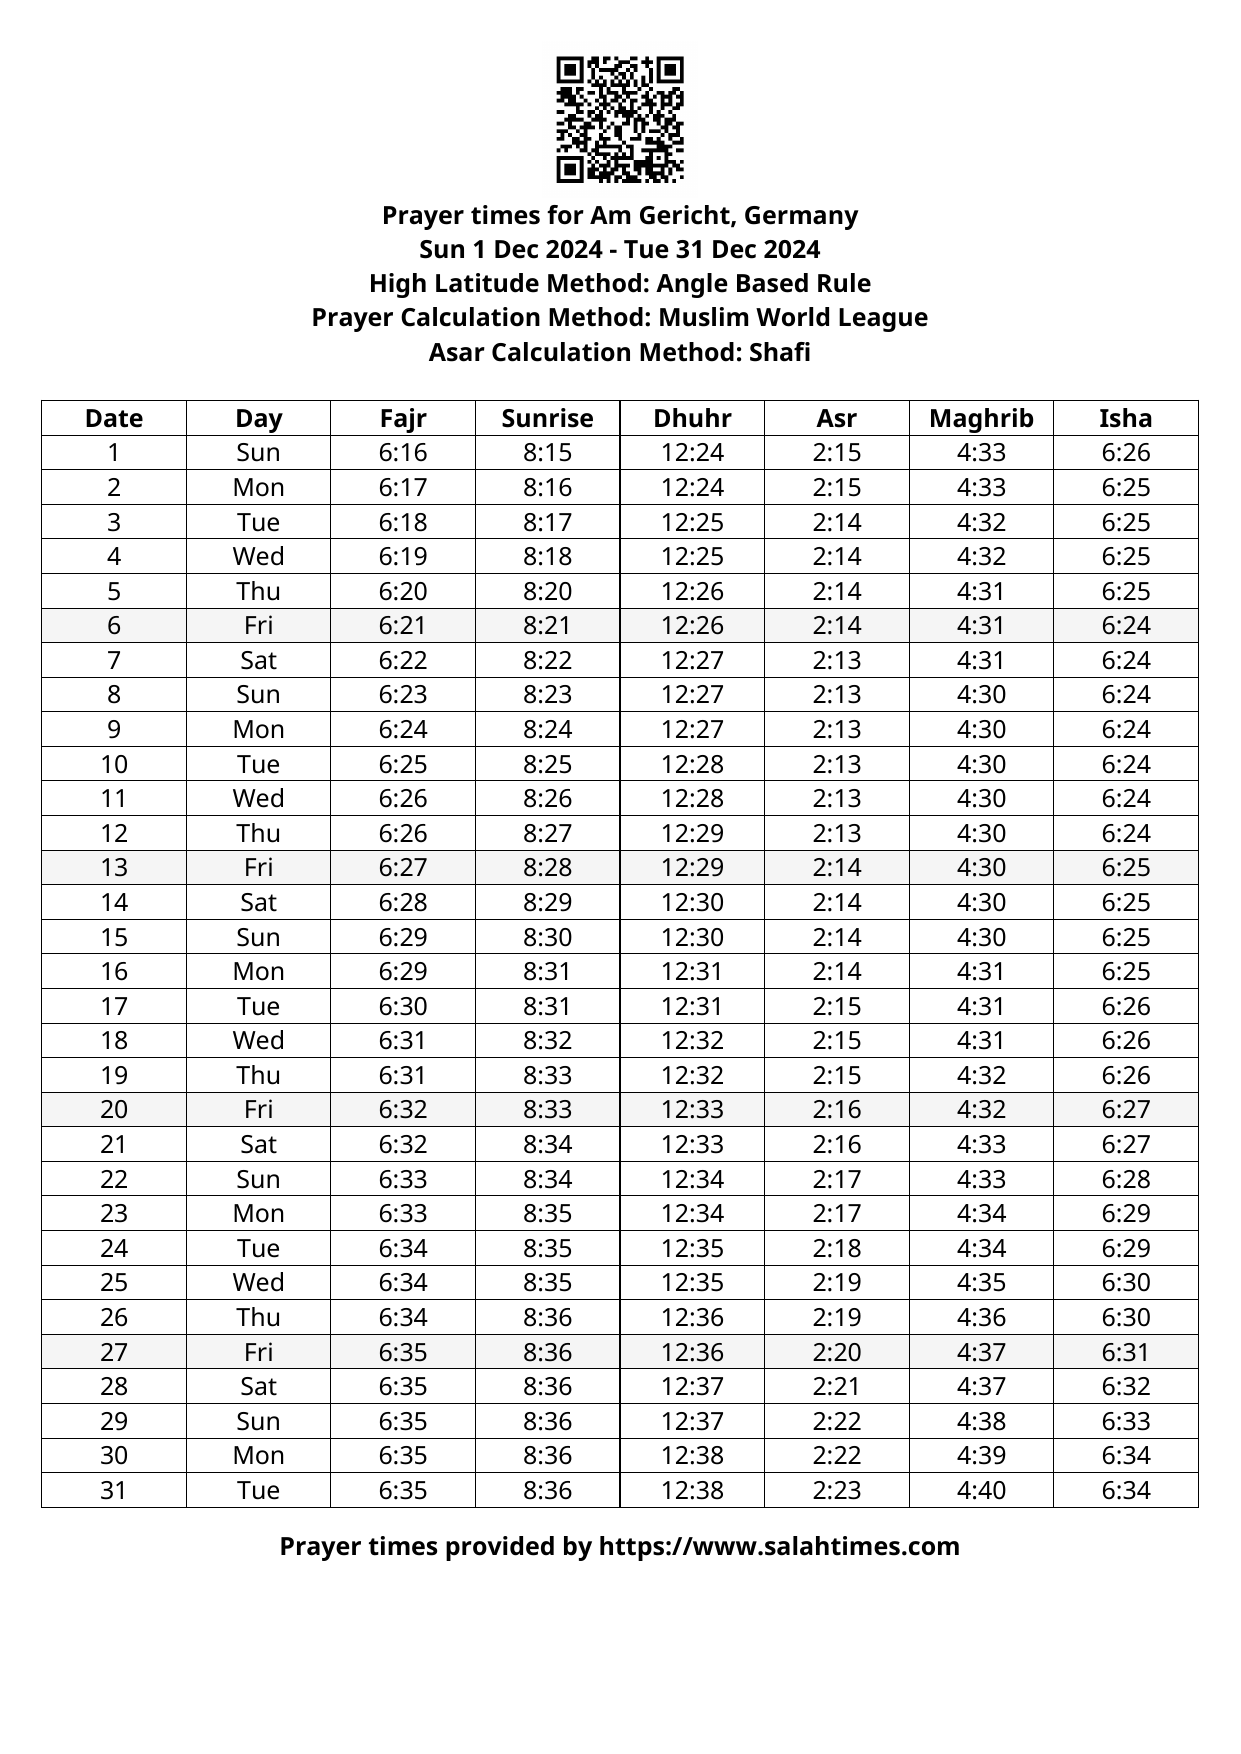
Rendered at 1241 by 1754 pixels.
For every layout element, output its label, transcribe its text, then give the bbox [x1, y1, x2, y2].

table_cell 6:25 [1054, 885, 1198, 919]
table_cell 4:31 [910, 643, 1053, 677]
text High Latitude Method: Angle Based Rule [42, 266, 1198, 300]
table_cell 12:27 [621, 712, 764, 746]
table_cell 12:32 [621, 1024, 764, 1057]
table_cell 28 [42, 1369, 186, 1403]
table_header Day [187, 401, 330, 434]
table_cell 4:38 [910, 1404, 1053, 1437]
table_cell 6:24 [1054, 609, 1198, 642]
table_cell 6:24 [331, 712, 475, 746]
table_cell 6:16 [331, 436, 475, 469]
table_header Asr [765, 401, 909, 434]
table_cell Wed [187, 539, 330, 573]
table_cell Sun [187, 1404, 330, 1437]
table_cell 12:37 [621, 1369, 764, 1403]
table_cell 6:34 [331, 1266, 475, 1299]
table_cell 2:14 [765, 539, 909, 573]
table_cell 6:29 [331, 954, 475, 988]
table_cell Sun [187, 678, 330, 711]
table_cell 27 [42, 1335, 186, 1368]
table_cell 12:25 [621, 505, 764, 538]
table_cell 12 [42, 816, 186, 849]
table_cell Fri [187, 851, 330, 884]
table_cell 12:38 [621, 1473, 764, 1507]
table_cell Sun [187, 436, 330, 469]
table_cell Thu [187, 816, 330, 849]
table_cell Sun [187, 1162, 330, 1195]
table_cell 12:26 [621, 609, 764, 642]
table_cell 8:29 [476, 885, 619, 919]
table_cell 12:24 [621, 470, 764, 504]
table_cell 12:36 [621, 1335, 764, 1368]
table_header Isha [1054, 401, 1198, 434]
table_cell Fri [187, 609, 330, 642]
table_cell 15 [42, 920, 186, 953]
table_cell 6:26 [1054, 1024, 1198, 1057]
table_cell 6:25 [1054, 851, 1198, 884]
text Prayer times for Am Gericht, Germany [42, 198, 1198, 232]
table_cell 6:33 [1054, 1404, 1198, 1437]
table_cell 12:29 [621, 851, 764, 884]
table_cell 6:17 [331, 470, 475, 504]
table_cell 12:32 [621, 1058, 764, 1092]
table_cell 12:35 [621, 1266, 764, 1299]
table_cell 12:26 [621, 574, 764, 607]
table_cell 6:33 [331, 1196, 475, 1230]
table_cell Sat [187, 1369, 330, 1403]
table_header Sunrise [476, 401, 619, 434]
table_cell 6:26 [331, 816, 475, 849]
table_cell 29 [42, 1404, 186, 1437]
table_cell 2:14 [765, 885, 909, 919]
table_cell Mon [187, 470, 330, 504]
table_cell 8:15 [476, 436, 619, 469]
table_cell 2:19 [765, 1266, 909, 1299]
table_cell 2:16 [765, 1127, 909, 1161]
table_cell 12:25 [621, 539, 764, 573]
table_cell 4:31 [910, 954, 1053, 988]
table_cell 12:35 [621, 1231, 764, 1264]
table_cell 2 [42, 470, 186, 504]
table_cell 6:25 [1054, 574, 1198, 607]
table_header Dhuhr [621, 401, 764, 434]
table_cell 6:26 [1054, 1058, 1198, 1092]
table_cell Mon [187, 712, 330, 746]
table_cell 20 [42, 1093, 186, 1126]
table_cell 4:40 [910, 1473, 1053, 1507]
table_cell 19 [42, 1058, 186, 1092]
text Asar Calculation Method: Shafi [42, 334, 1198, 368]
table_cell 6:24 [1054, 747, 1198, 780]
table_cell Fri [187, 1093, 330, 1126]
table_cell 4:32 [910, 505, 1053, 538]
table_cell 16 [42, 954, 186, 988]
table_cell 6:30 [1054, 1266, 1198, 1299]
table_cell 12:34 [621, 1162, 764, 1195]
table_cell 6:35 [331, 1335, 475, 1368]
table_cell 6:30 [331, 989, 475, 1022]
table_cell 9 [42, 712, 186, 746]
table_cell 4:30 [910, 885, 1053, 919]
table_cell 8:23 [476, 678, 619, 711]
table_cell 6:35 [331, 1404, 475, 1437]
table_cell 6:28 [1054, 1162, 1198, 1195]
table_cell 2:14 [765, 609, 909, 642]
table_cell 4:39 [910, 1439, 1053, 1472]
table_cell 4:31 [910, 989, 1053, 1022]
table_cell Sat [187, 885, 330, 919]
table_cell 2:18 [765, 1231, 909, 1264]
table_cell 2:13 [765, 747, 909, 780]
table_cell 2:13 [765, 712, 909, 746]
table_cell Thu [187, 574, 330, 607]
table_cell 6:28 [331, 885, 475, 919]
table_cell 6:35 [331, 1473, 475, 1507]
table_cell 2:15 [765, 989, 909, 1022]
table_cell 8:35 [476, 1231, 619, 1264]
table_cell 6:27 [331, 851, 475, 884]
table_cell 6:34 [1054, 1439, 1198, 1472]
table_cell 4:33 [910, 1162, 1053, 1195]
table_cell 8:31 [476, 989, 619, 1022]
table_cell 6:22 [331, 643, 475, 677]
table_cell 6:25 [1054, 539, 1198, 573]
table_cell 6:29 [1054, 1231, 1198, 1264]
table_cell 8:30 [476, 920, 619, 953]
table_cell 25 [42, 1266, 186, 1299]
table_cell 4:31 [910, 609, 1053, 642]
table_cell 4:30 [910, 747, 1053, 780]
table_cell 4:32 [910, 1058, 1053, 1092]
table_cell 4:30 [910, 851, 1053, 884]
table_cell 12:37 [621, 1404, 764, 1437]
table_cell 2:14 [765, 954, 909, 988]
table_cell Tue [187, 505, 330, 538]
table_cell 8:21 [476, 609, 619, 642]
table_cell 23 [42, 1196, 186, 1230]
table_cell 4:33 [910, 470, 1053, 504]
picture [542, 41, 699, 198]
table_cell 4:30 [910, 678, 1053, 711]
table_cell 8:36 [476, 1439, 619, 1472]
table_cell 7 [42, 643, 186, 677]
table_cell 6 [42, 609, 186, 642]
table_cell 8:24 [476, 712, 619, 746]
table_cell 6:24 [1054, 678, 1198, 711]
table_cell Thu [187, 1300, 330, 1334]
table_cell 6:25 [1054, 920, 1198, 953]
table_cell 12:31 [621, 954, 764, 988]
table_cell 6:19 [331, 539, 475, 573]
table_cell 3 [42, 505, 186, 538]
table_cell 6:24 [1054, 781, 1198, 815]
table_cell Sat [187, 643, 330, 677]
text Sun 1 Dec 2024 - Tue 31 Dec 2024 [42, 232, 1198, 266]
table_cell 6:32 [331, 1127, 475, 1161]
table_cell 2:22 [765, 1404, 909, 1437]
table_cell Wed [187, 781, 330, 815]
table_cell 8:36 [476, 1369, 619, 1403]
table_cell 6:25 [331, 747, 475, 780]
table_cell 6:30 [1054, 1300, 1198, 1334]
table_cell 4:31 [910, 574, 1053, 607]
table_cell 8:27 [476, 816, 619, 849]
table_cell 6:34 [331, 1300, 475, 1334]
table_cell 6:34 [331, 1231, 475, 1264]
table_cell 8 [42, 678, 186, 711]
table_cell 6:25 [1054, 505, 1198, 538]
table_cell 11 [42, 781, 186, 815]
table_cell 12:30 [621, 885, 764, 919]
table_cell 8:17 [476, 505, 619, 538]
table_cell 12:36 [621, 1300, 764, 1334]
table_cell 6:27 [1054, 1093, 1198, 1126]
table_cell 6:33 [331, 1162, 475, 1195]
table_cell 10 [42, 747, 186, 780]
table_cell 1 [42, 436, 186, 469]
table_cell 2:13 [765, 643, 909, 677]
text Prayer Calculation Method: Muslim World League [42, 300, 1198, 334]
table_cell 4:34 [910, 1196, 1053, 1230]
table_cell 8:16 [476, 470, 619, 504]
table_cell 12:38 [621, 1439, 764, 1472]
table_cell 22 [42, 1162, 186, 1195]
table_cell 8:34 [476, 1127, 619, 1161]
table_cell Sat [187, 1127, 330, 1161]
table_cell 2:13 [765, 781, 909, 815]
table_cell 2:17 [765, 1196, 909, 1230]
table_cell 17 [42, 989, 186, 1022]
table_cell 12:31 [621, 989, 764, 1022]
table_cell 2:15 [765, 470, 909, 504]
table_cell 8:26 [476, 781, 619, 815]
table_cell 8:36 [476, 1300, 619, 1334]
table_cell 6:24 [1054, 643, 1198, 677]
table_cell 6:25 [1054, 470, 1198, 504]
table_cell 6:23 [331, 678, 475, 711]
table_cell 12:29 [621, 816, 764, 849]
table_cell 6:26 [331, 781, 475, 815]
table_cell 14 [42, 885, 186, 919]
table_cell 2:21 [765, 1369, 909, 1403]
table_cell 6:27 [1054, 1127, 1198, 1161]
table_cell Thu [187, 1058, 330, 1092]
table_header Maghrib [910, 401, 1053, 434]
table_cell 12:30 [621, 920, 764, 953]
table_cell 4:33 [910, 1127, 1053, 1161]
table_cell 8:18 [476, 539, 619, 573]
table_cell 2:14 [765, 505, 909, 538]
table_cell 2:15 [765, 1024, 909, 1057]
table_cell 2:23 [765, 1473, 909, 1507]
table_cell Tue [187, 747, 330, 780]
text Prayer times provided by https://www.salahtimes.com [42, 1528, 1198, 1563]
table_cell 4:36 [910, 1300, 1053, 1334]
table_cell 4 [42, 539, 186, 573]
table_cell 6:25 [1054, 954, 1198, 988]
table_cell 12:33 [621, 1127, 764, 1161]
table_cell Fri [187, 1335, 330, 1368]
table_cell 8:28 [476, 851, 619, 884]
table_cell 4:30 [910, 816, 1053, 849]
table_cell 4:30 [910, 920, 1053, 953]
table_cell 12:34 [621, 1196, 764, 1230]
table_cell 4:30 [910, 781, 1053, 815]
table_cell 2:20 [765, 1335, 909, 1368]
table_cell 4:35 [910, 1266, 1053, 1299]
table_cell 12:28 [621, 781, 764, 815]
table_cell 2:13 [765, 678, 909, 711]
table_header Fajr [331, 401, 475, 434]
table_cell 12:27 [621, 643, 764, 677]
table_cell 4:31 [910, 1024, 1053, 1057]
table_cell 30 [42, 1439, 186, 1472]
table_cell 2:17 [765, 1162, 909, 1195]
table_cell 31 [42, 1473, 186, 1507]
table_cell 12:27 [621, 678, 764, 711]
table_cell Wed [187, 1266, 330, 1299]
table_cell 12:28 [621, 747, 764, 780]
table_cell 21 [42, 1127, 186, 1161]
table_cell 4:30 [910, 712, 1053, 746]
table_cell 26 [42, 1300, 186, 1334]
table_cell Mon [187, 1196, 330, 1230]
table_cell 2:19 [765, 1300, 909, 1334]
table_cell 8:20 [476, 574, 619, 607]
table_cell 6:35 [331, 1439, 475, 1472]
table_cell Sun [187, 920, 330, 953]
table_cell 18 [42, 1024, 186, 1057]
table_cell 5 [42, 574, 186, 607]
table_cell 6:24 [1054, 712, 1198, 746]
table_cell 6:26 [1054, 989, 1198, 1022]
table_cell 2:15 [765, 436, 909, 469]
table_cell 8:36 [476, 1404, 619, 1437]
table_cell 6:20 [331, 574, 475, 607]
table_header Date [42, 401, 186, 434]
table_cell 6:32 [1054, 1369, 1198, 1403]
table_cell 8:34 [476, 1162, 619, 1195]
table_cell 2:15 [765, 1058, 909, 1092]
table_cell 6:32 [331, 1093, 475, 1126]
table_cell 4:37 [910, 1335, 1053, 1368]
table_cell 4:32 [910, 539, 1053, 573]
table_cell 4:32 [910, 1093, 1053, 1126]
table_cell 2:16 [765, 1093, 909, 1126]
table_cell 12:33 [621, 1093, 764, 1126]
table_cell 13 [42, 851, 186, 884]
table_cell Tue [187, 989, 330, 1022]
table_cell 6:34 [1054, 1473, 1198, 1507]
table_cell 4:34 [910, 1231, 1053, 1264]
table_cell Mon [187, 954, 330, 988]
table_cell 6:24 [1054, 816, 1198, 849]
table_cell 2:14 [765, 851, 909, 884]
table_cell 6:31 [331, 1058, 475, 1092]
table_cell 6:29 [331, 920, 475, 953]
table_cell 4:33 [910, 436, 1053, 469]
table_cell 8:36 [476, 1473, 619, 1507]
table_cell 6:29 [1054, 1196, 1198, 1230]
table_cell 6:35 [331, 1369, 475, 1403]
table_cell 8:25 [476, 747, 619, 780]
table_cell 12:24 [621, 436, 764, 469]
table_cell 4:37 [910, 1369, 1053, 1403]
table_cell 6:31 [1054, 1335, 1198, 1368]
table_cell 2:14 [765, 920, 909, 953]
table_cell 8:22 [476, 643, 619, 677]
table_cell 8:33 [476, 1058, 619, 1092]
table_cell 6:21 [331, 609, 475, 642]
table_cell 24 [42, 1231, 186, 1264]
table_cell 8:35 [476, 1196, 619, 1230]
table_cell 2:22 [765, 1439, 909, 1472]
table_cell 8:35 [476, 1266, 619, 1299]
table_cell 8:36 [476, 1335, 619, 1368]
table_cell 6:31 [331, 1024, 475, 1057]
table_cell 8:32 [476, 1024, 619, 1057]
table_cell Tue [187, 1231, 330, 1264]
table_cell 6:26 [1054, 436, 1198, 469]
table_cell 2:13 [765, 816, 909, 849]
table_cell Wed [187, 1024, 330, 1057]
table_cell Mon [187, 1439, 330, 1472]
table_cell 2:14 [765, 574, 909, 607]
table_cell Tue [187, 1473, 330, 1507]
table_cell 8:31 [476, 954, 619, 988]
table_cell 6:18 [331, 505, 475, 538]
table_cell 8:33 [476, 1093, 619, 1126]
